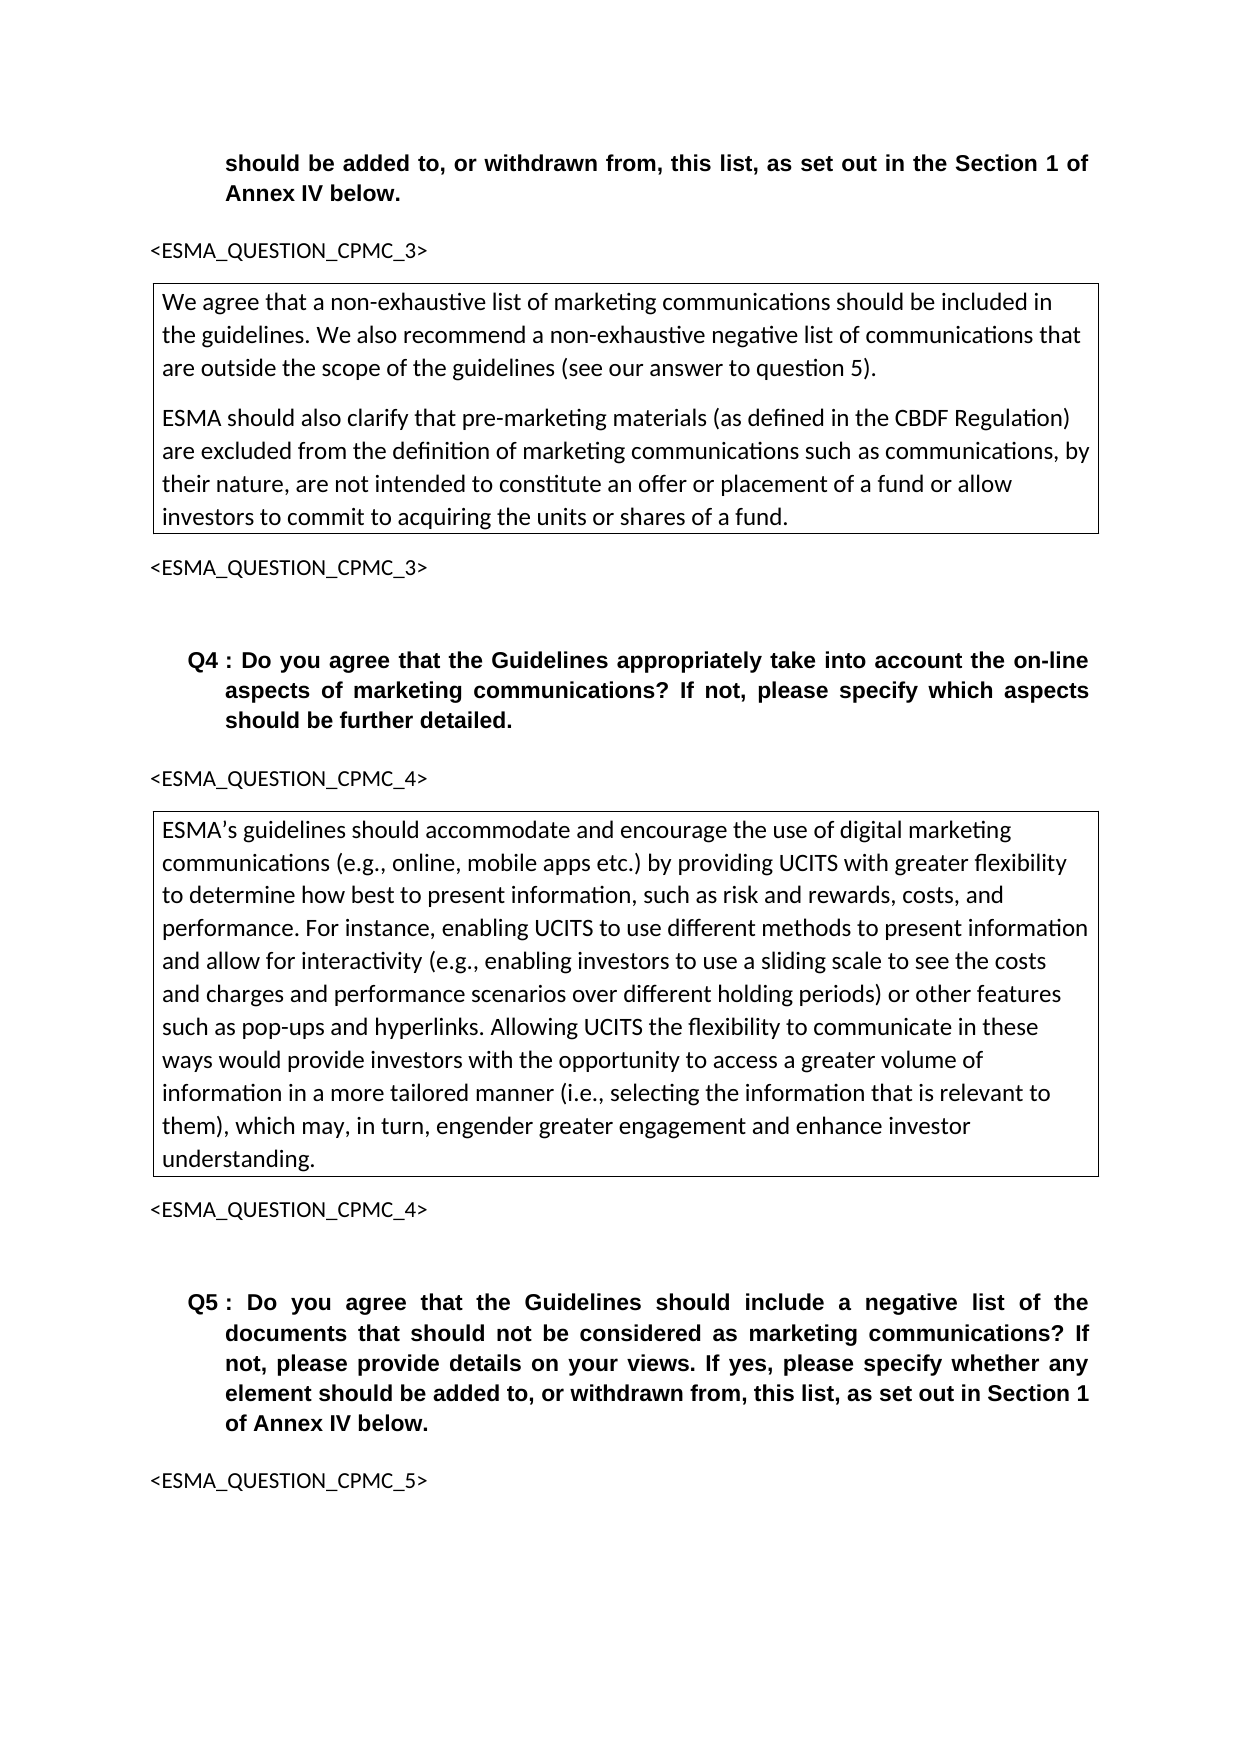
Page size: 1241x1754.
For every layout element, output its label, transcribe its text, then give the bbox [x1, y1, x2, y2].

text We agree that a non-exhaustive list of marketing communications should be included in the guidelines. We also recommend a non-exhaustive negative list of communications that are outside the scope of the guidelines (see our answer to question 5). [154, 284, 1098, 383]
text <ESMA_QUESTION_CPMC_4> [150, 1196, 1090, 1224]
text <ESMA_QUESTION_CPMC_5> [150, 1466, 1090, 1494]
text <ESMA_QUESTION_CPMC_4> [150, 764, 1090, 792]
list : Do you agree that the Guidelines appropriately take into account the on-line aspects of marketing communications? If not, please specify which aspects should be further detailed. [187, 647, 1090, 734]
text <ESMA_QUESTION_CPMC_3> [150, 236, 1090, 264]
text <ESMA_QUESTION_CPMC_3> [150, 553, 1090, 581]
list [187, 150, 1090, 207]
text ESMA should also clarify that pre-marketing materials (as defined in the CBDF Regulation) are excluded from the definition of marketing communications such as communications, by their nature, are not intended to constitute an offer or placement of a fund or allow investors to commit to acquiring the units or shares of a fund. [154, 399, 1098, 533]
list : Do you agree that the Guidelines should include a negative list of the documents that should not be considered as marketing communications? If not, please provide details on your views. If yes, please specify whether any element should be added to, or withdrawn from, this list, as set out in Section 1 of Annex IV below. [187, 1289, 1090, 1437]
text ESMA’s guidelines should accommodate and encourage the use of digital marketing communications (e.g., online, mobile apps etc.) by providing UCITS with greater flexibility to determine how best to present information, such as risk and rewards, costs, and performance. For instance, enabling UCITS to use different methods to present information and allow for interactivity (e.g., enabling investors to use a sliding scale to see the costs and charges and performance scenarios over different holding periods) or other features such as pop-ups and hyperlinks. Allowing UCITS the flexibility to communicate in these ways would provide investors with the opportunity to access a greater volume of information in a more tailored manner (i.e., selecting the information that is relevant to them), which may, in turn, engender greater engagement and enhance investor understanding. [154, 812, 1098, 1176]
